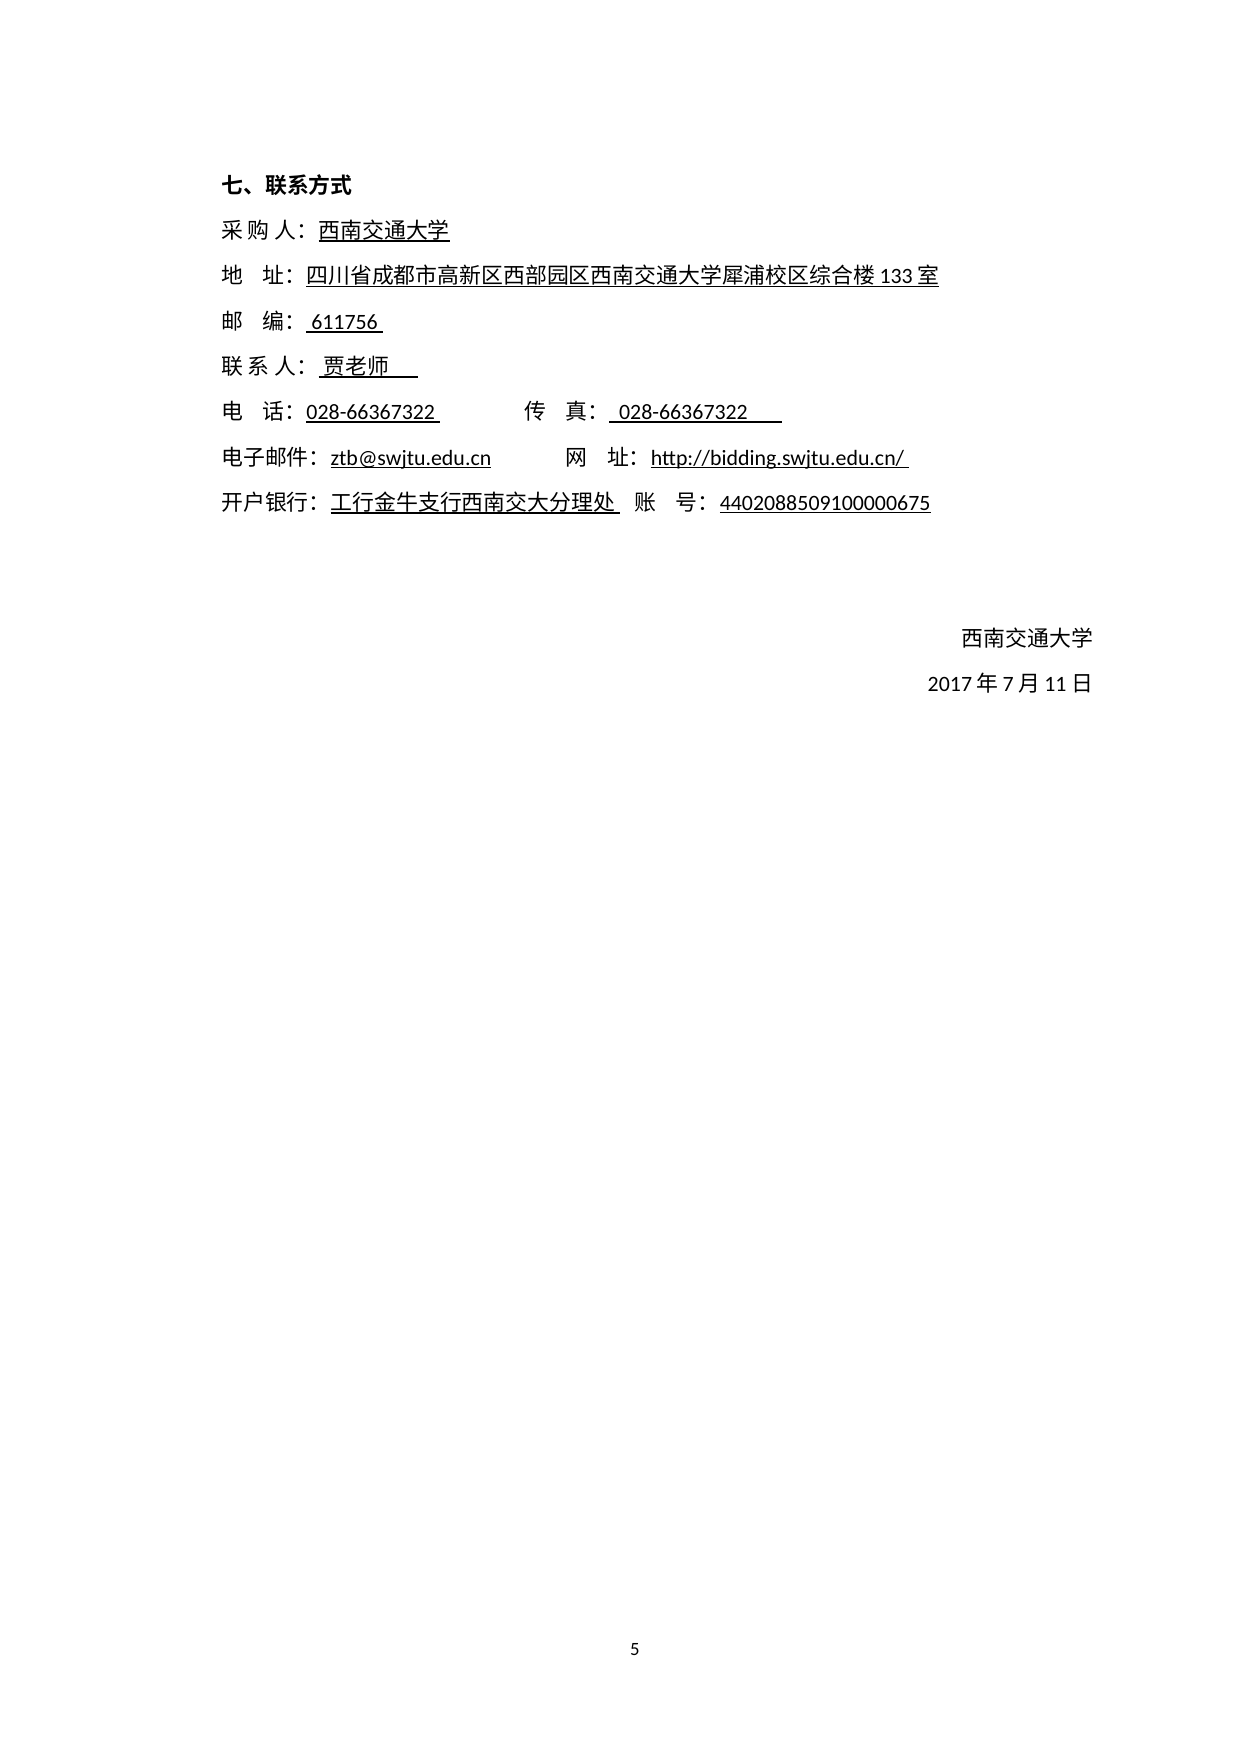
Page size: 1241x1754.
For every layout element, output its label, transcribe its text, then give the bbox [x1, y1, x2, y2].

text 七、联系方式 [177, 161, 1092, 206]
text 开户银行：工行金牛支行西南交大分理处 账 号：4402088509100000675 [177, 478, 1092, 523]
text 电 话：028-66367322 传 真： 028-66367322 [177, 388, 1092, 433]
text 邮 编： 611756 [177, 297, 1092, 342]
text 西南交通大学 [177, 614, 1092, 659]
text 采 购 人：西南交通大学 [177, 206, 1092, 252]
text 2017年7月11日 [177, 659, 1092, 705]
text 地 址：四川省成都市高新区西部园区西南交通大学犀浦校区综合楼133室 [177, 252, 1092, 297]
text 电子邮件：ztb@swjtu.edu.cn 网 址：http://bidding.swjtu.edu.cn/ [177, 433, 1092, 478]
text 联 系 人： 贾老师 [177, 342, 1092, 388]
